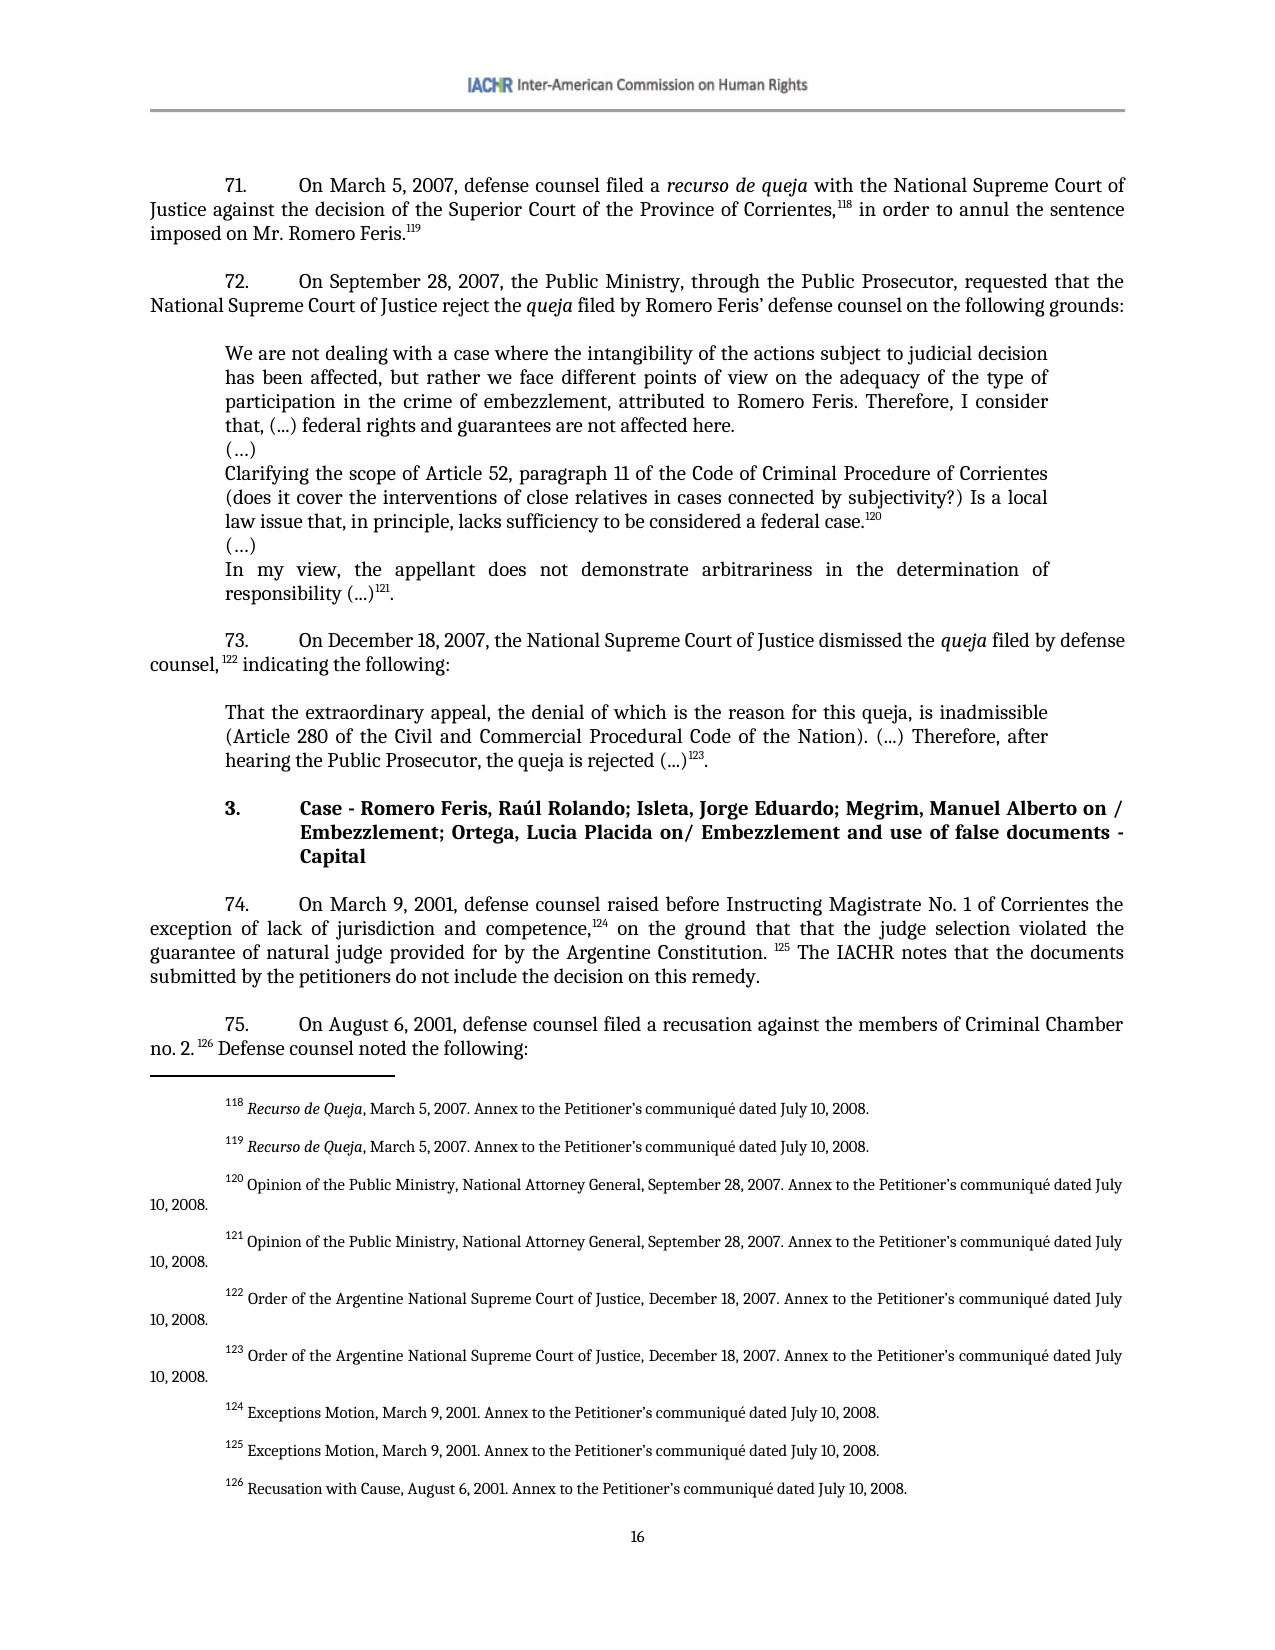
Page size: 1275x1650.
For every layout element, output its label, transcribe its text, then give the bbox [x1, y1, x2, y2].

list On August 6, 2001, defense counsel filed a recusation against the members of Criminal Chamber no. 2. Defense counsel noted the following: [150, 1012, 1125, 1060]
list On March 5, 2007, defense counsel filed a recurso de queja with the National Supreme Court of Justice against the decision of the Superior Court of the Province of Corrientes, in order to annul the sentence imposed on Mr. Romero Feris. [150, 174, 1125, 246]
text That the extraordinary appeal, the denial of which is the reason for this queja, is inadmissible (Article 280 of the Civil and Commercial Procedural Code of the Nation). (...) Therefore, after hearing the Public Prosecutor, the queja is rejected (...). [225, 701, 1050, 773]
text 3. Case - Romero Feris, Raúl Rolando; Isleta, Jorge Eduardo; Megrim, Manuel Alberto on / Embezzlement; Ortega, Lucia Placida on/ Embezzlement and use of false documents - Capital [225, 797, 1125, 869]
list On March 9, 2001, defense counsel raised before Instructing Magistrate No. 1 of Corrientes the exception of lack of jurisdiction and competence, on the ground that that the judge selection violated the guarantee of natural judge provided for by the Argentine Constitution. The IACHR notes that the documents submitted by the petitioners do not include the decision on this remedy. [150, 893, 1125, 988]
picture [456, 74, 819, 95]
text Clarifying the scope of Article 52, paragraph 11 of the Code of Criminal Procedure of Corrientes (does it cover the interventions of close relatives in cases connected by subjectivity?) Is a local law issue that, in principle, lacks sufficiency to be considered a federal case. [225, 461, 1050, 533]
text (…) [225, 533, 1003, 557]
list On December 18, 2007, the National Supreme Court of Justice dismissed the queja filed by defense counsel, indicating the following: [150, 629, 1125, 677]
list On September 28, 2007, the Public Ministry, through the Public Prosecutor, requested that the National Supreme Court of Justice reject the queja filed by Romero Feris’ defense counsel on the following grounds: [150, 270, 1125, 318]
text We are not dealing with a case where the intangibility of the actions subject to judicial decision has been affected, but rather we face different points of view on the adequacy of the type of participation in the crime of embezzlement, attributed to Romero Feris. Therefore, I consider that, (...) federal rights and guarantees are not affected here. [225, 342, 1050, 437]
text (…) [150, 437, 1003, 461]
text In my view, the appellant does not demonstrate arbitrariness in the determination of responsibility (...). [225, 557, 1050, 605]
